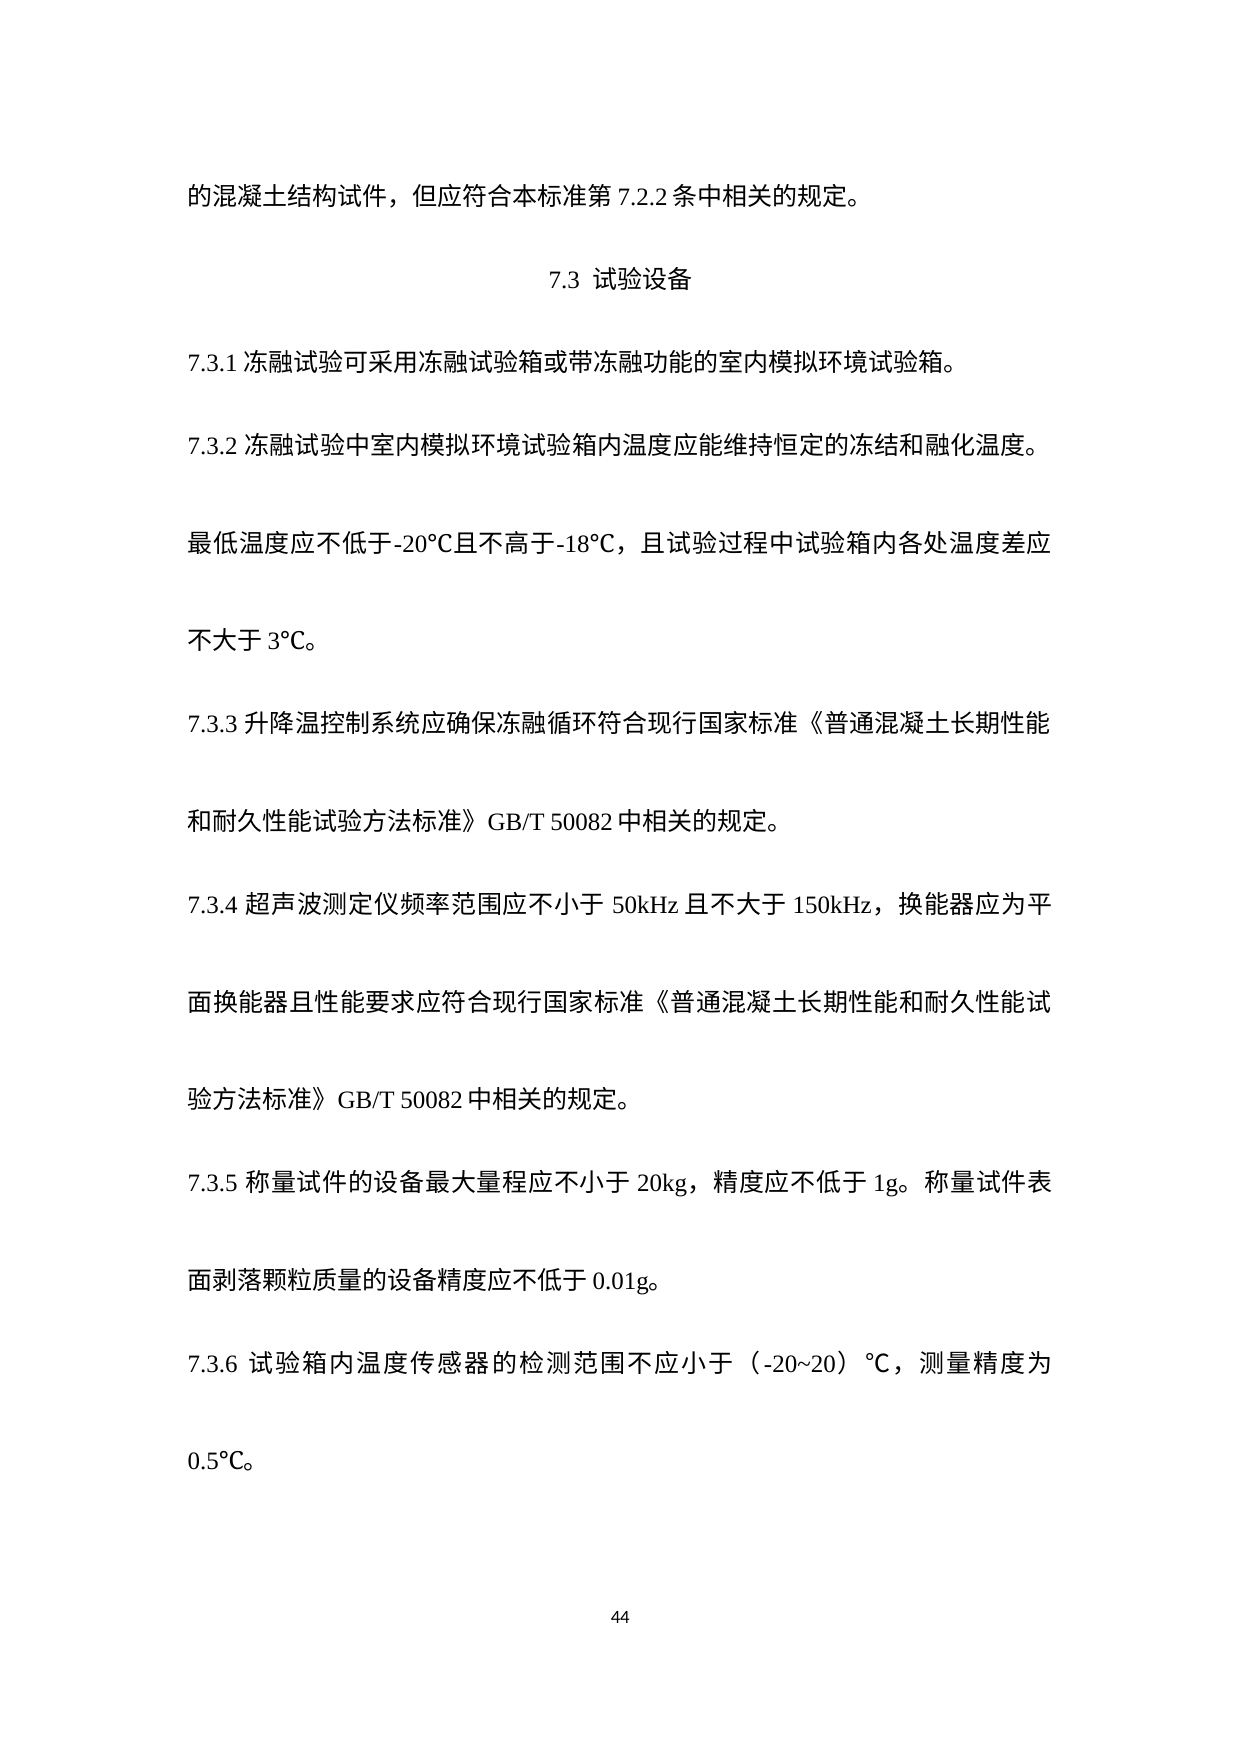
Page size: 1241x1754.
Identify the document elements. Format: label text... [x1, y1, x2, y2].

text 7.3.5 称量试件的设备最大量程应不小于20kg，精度应不低于1g。称量试件表面剥落颗粒质量的设备精度应不低于0.01g。 [187, 1148, 1053, 1311]
text 7.3.4 超声波测定仪频率范围应不小于50kHz且不大于150kHz，换能器应为平面换能器且性能要求应符合现行国家标准《普通混凝土长期性能和耐久性能试验方法标准》GB/T 50082中相关的规定。 [187, 870, 1053, 1130]
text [187, 162, 1053, 227]
text 7.3.6 试验箱内温度传感器的检测范围不应小于（-20~20）℃，测量精度为0.5℃。 [187, 1329, 1053, 1491]
subtitle 7.3 试验设备 [187, 245, 1053, 310]
text 7.3.2 冻融试验中室内模拟环境试验箱内温度应能维持恒定的冻结和融化温度。最低温度应不低于-20℃且不高于-18℃，且试验过程中试验箱内各处温度差应不大于3℃。 [187, 411, 1053, 671]
text 7.3.1 冻融试验可采用冻融试验箱或带冻融功能的室内模拟环境试验箱。 [187, 328, 1053, 393]
text 7.3.3 升降温控制系统应确保冻融循环符合现行国家标准《普通混凝土长期性能和耐久性能试验方法标准》GB/T 50082中相关的规定。 [187, 689, 1053, 852]
